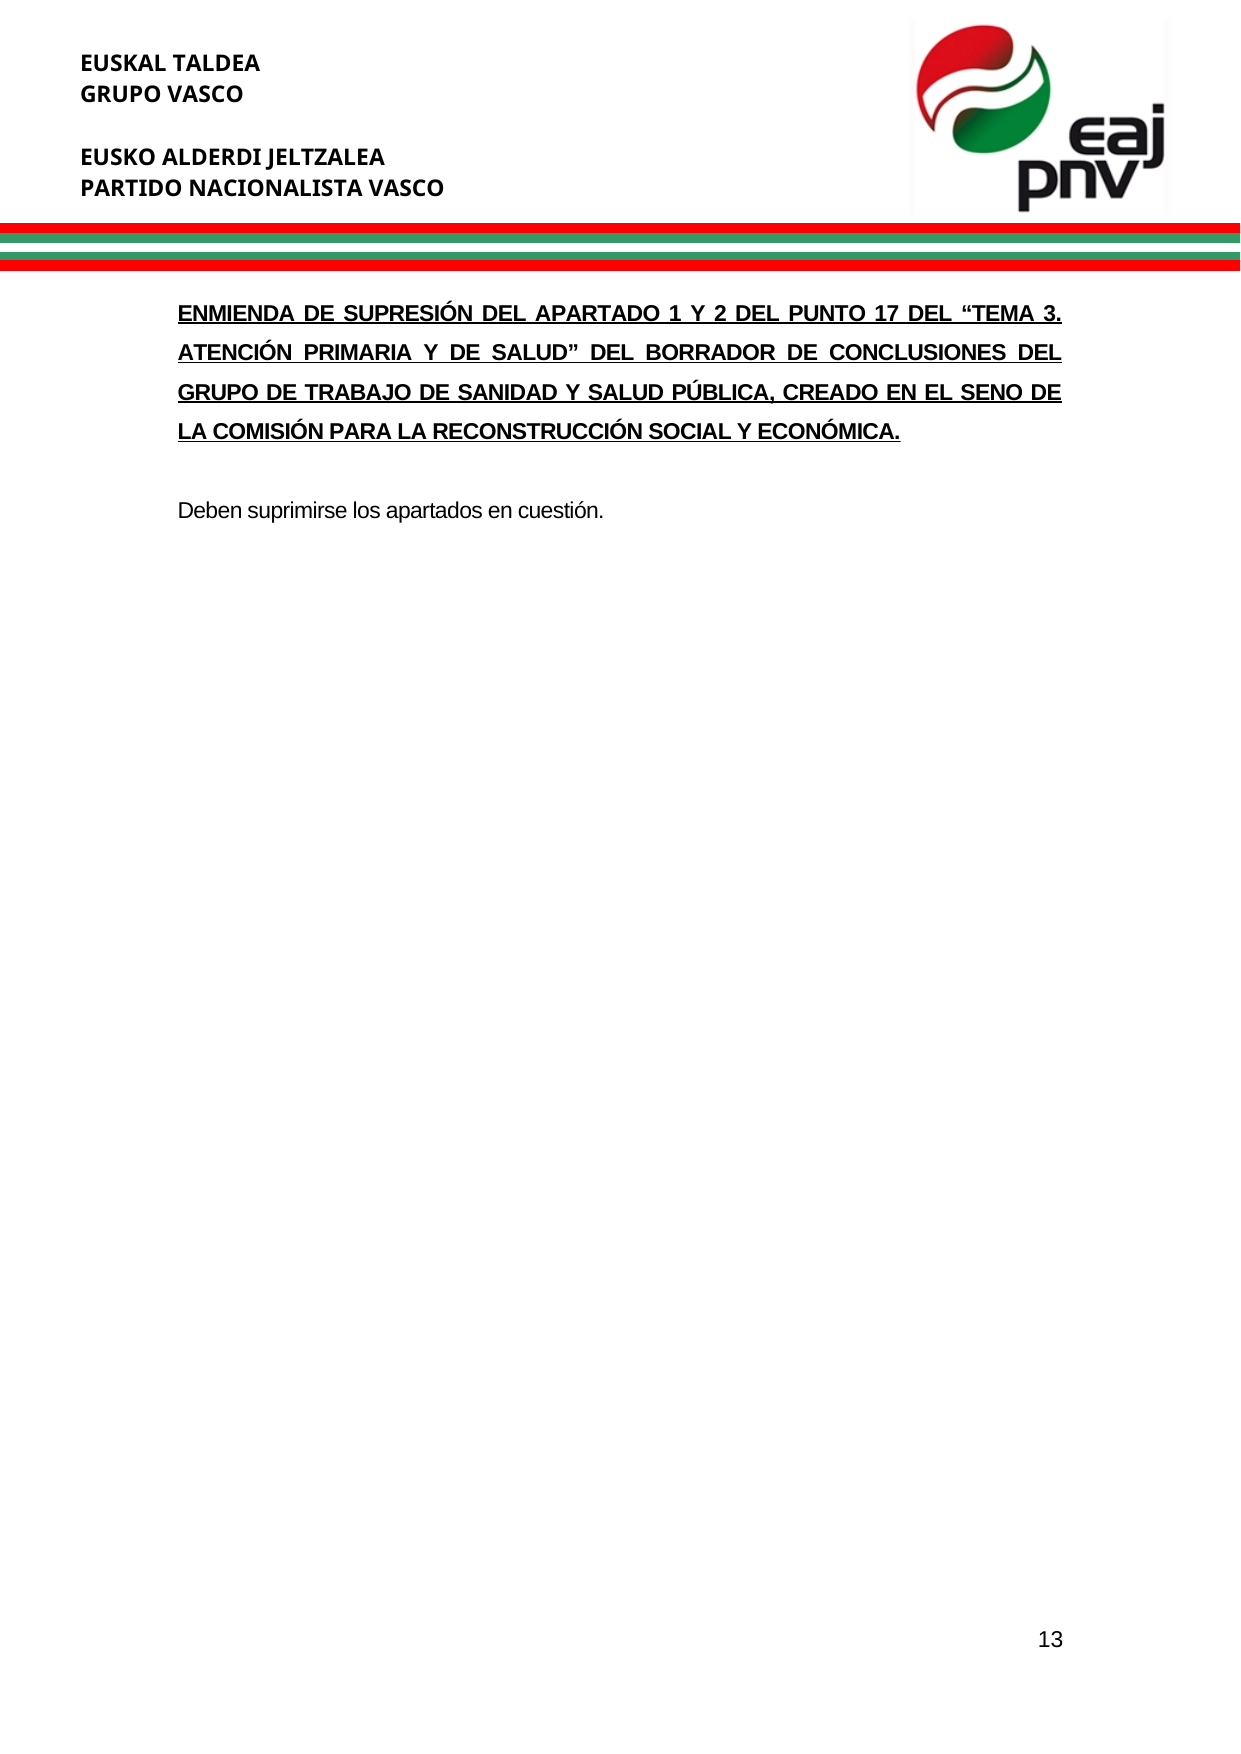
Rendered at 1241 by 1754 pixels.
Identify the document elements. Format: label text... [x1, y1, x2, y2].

text ENMIENDA DE SUPRESIÓN DEL APARTADO 1 Y 2 DEL PUNTO 17 DEL “TEMA 3. ATENCIÓN PRIMARIA Y DE SALUD” DEL BORRADOR DE CONCLUSIONES DEL GRUPO DE TRABAJO DE SANIDAD Y SALUD PÚBLICA, CREADO EN EL SENO DE LA COMISIÓN PARA LA RECONSTRUCCIÓN SOCIAL Y ECONÓMICA. [177, 299, 1063, 444]
picture [908, 18, 1171, 216]
text Deben suprimirse los apartados en cuestión. [177, 497, 1063, 523]
